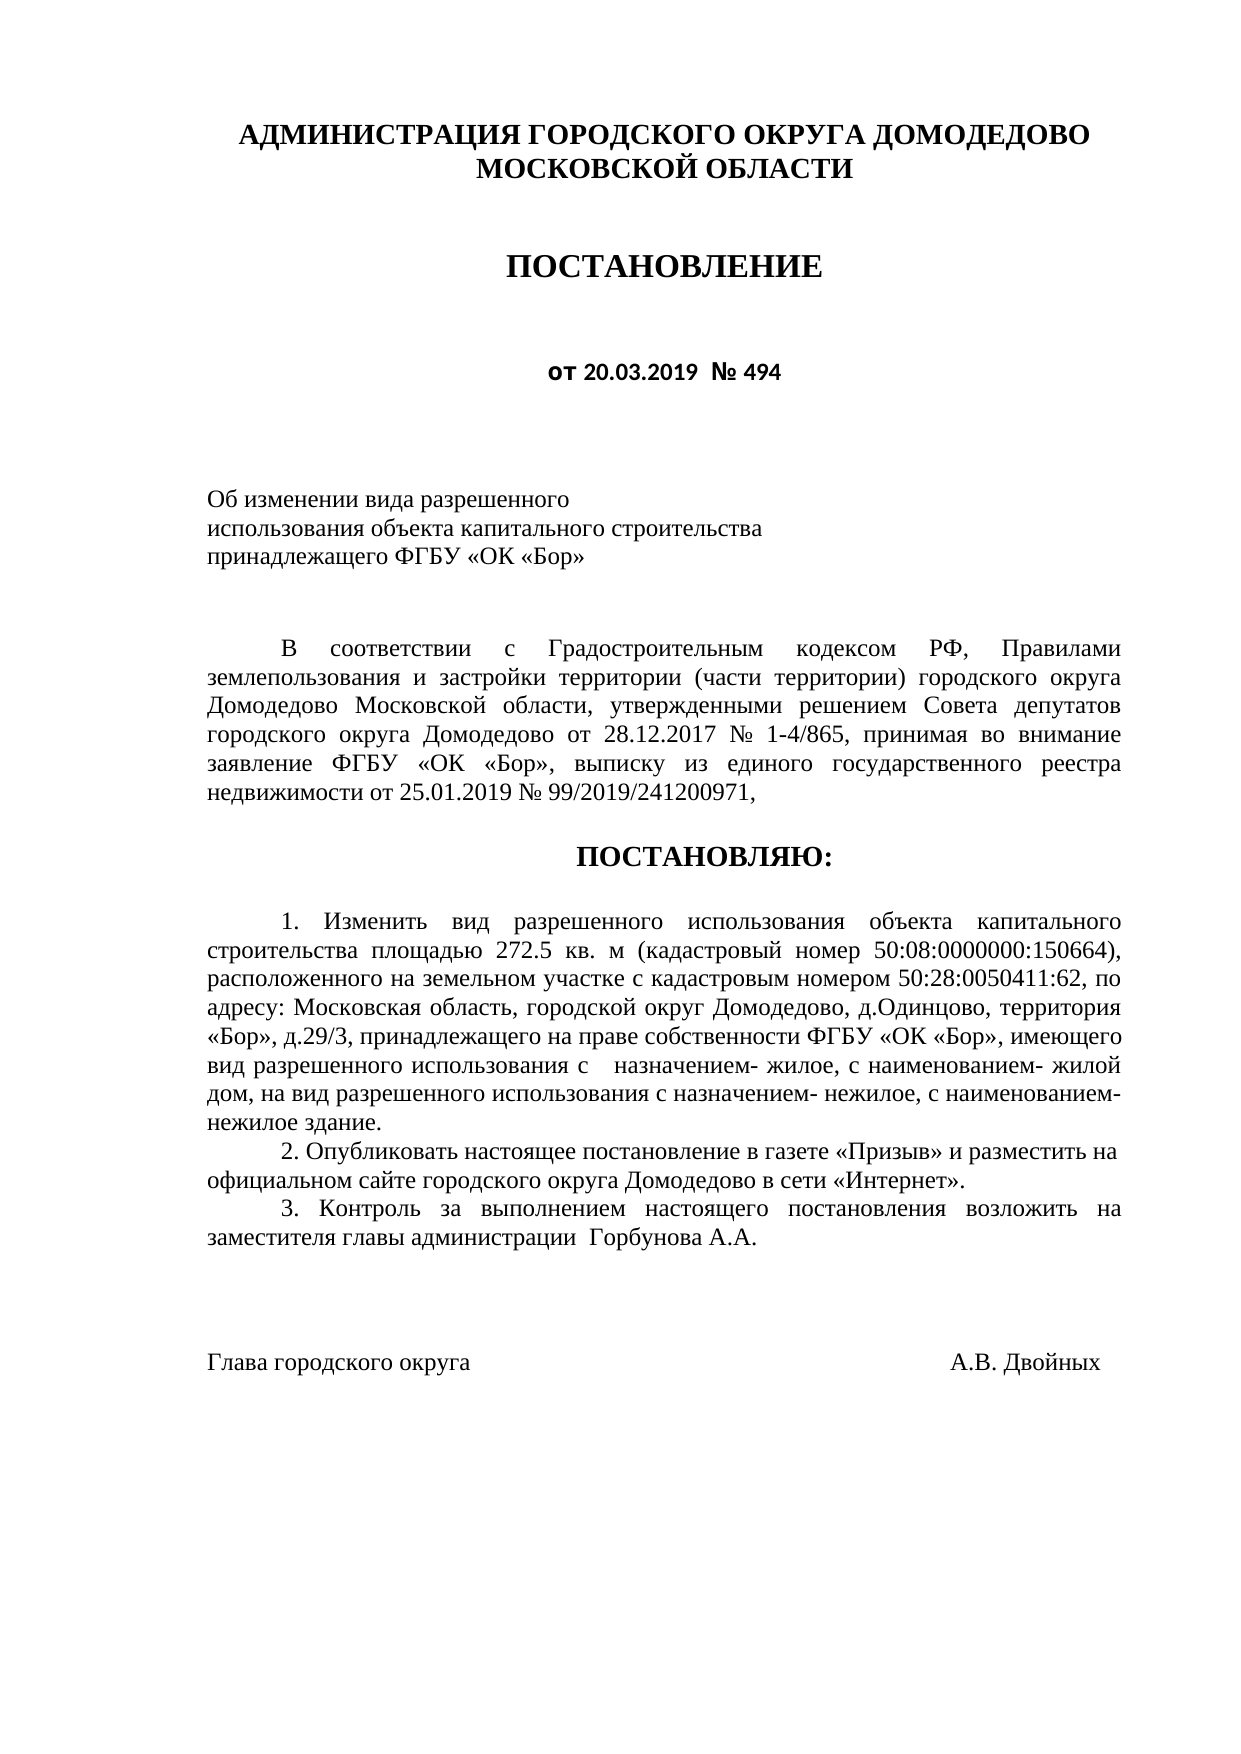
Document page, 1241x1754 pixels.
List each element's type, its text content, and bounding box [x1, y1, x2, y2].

text МОСКОВСКОЙ ОБЛАСТИ [207, 151, 1122, 184]
text ПОСТАНОВЛЕНИЕ [207, 247, 1122, 285]
text от 20.03.2019 № 494 [207, 353, 1122, 387]
text В соответствии с Градостроительным кодексом РФ, Правилами землепользования и застройки территории (части территории) городского округа Домодедово Московской области, утвержденными решением Совета депутатов городского округа Домодедово от 28.12.2017 № 1-4/865, принимая во внимание заявление ФГБУ «ОК «Бор», выписку из единого государственного реестра недвижимости от 25.01.2019 № 99/2019/241200971, [207, 633, 1122, 805]
text 1. Изменить вид разрешенного использования объекта капитального строительства площадью 272.5 кв. м (кадастровый номер 50:08:0000000:150664), расположенного на земельном участке с кадастровым номером 50:28:0050411:62, по адресу: Московская область, городской округ Домодедово, д.Одинцово, территория «Бор», д.29/3, принадлежащего на праве собственности ФГБУ «ОК «Бор», имеющего вид разрешенного использования с назначением- жилое, с наименованием- жилой дом, на вид разрешенного использования с назначением- нежилое, с наименованием- нежилое здание. [207, 906, 1122, 1136]
text использования объекта капитального строительства [207, 513, 1122, 541]
text Об изменении вида разрешенного [207, 484, 1122, 513]
text принадлежащего ФГБУ «ОК «Бор» [207, 541, 1122, 570]
text ПОСТАНОВЛЯЮ: [502, 839, 1122, 872]
text 2. Опубликовать настоящее постановление в газете «Призыв» и разместить на официальном сайте городского округа Домодедово в сети «Интернет». [207, 1136, 1122, 1193]
text 3. Контроль за выполнением настоящего постановления возложить на заместителя главы администрации Горбунова А.А. [207, 1193, 1122, 1251]
text АДМИНИСТРАЦИЯ ГОРОДСКОГО ОКРУГА ДОМОДЕДОВО [207, 117, 1122, 151]
text Глава городского округа А.В. Двойных [207, 1347, 1122, 1376]
